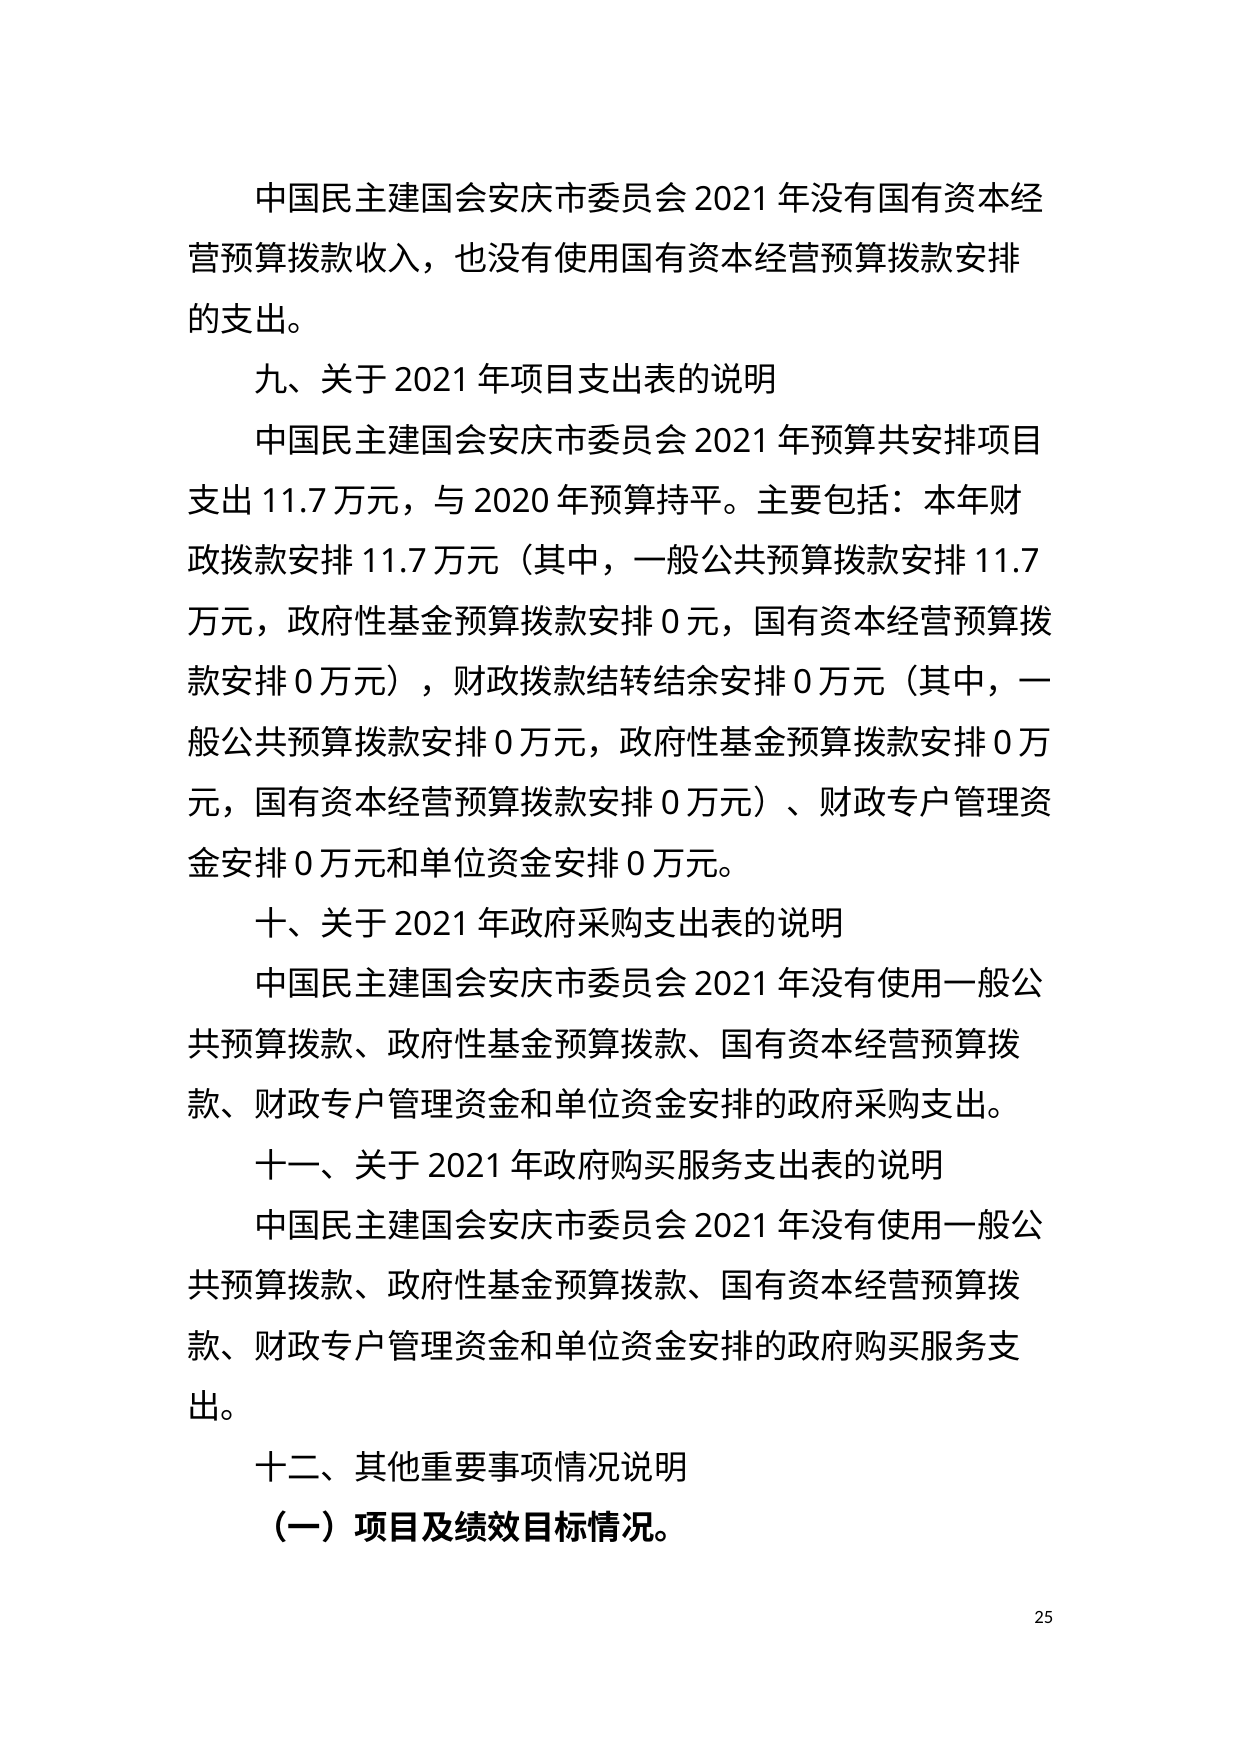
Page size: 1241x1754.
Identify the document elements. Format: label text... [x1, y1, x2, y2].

text 十二、其他重要事项情况说明 [187, 1431, 1053, 1491]
text 九、关于2021年项目支出表的说明 [187, 343, 1053, 404]
text 中国民主建国会安庆市委员会2021年预算共安排项目支出11.7万元，与2020年预算持平。主要包括：本年财政拨款安排11.7万元（其中，一般公共预算拨款安排11.7万元，政府性基金预算拨款安排0元，国有资本经营预算拨款安排0万元），财政拨款结转结余安排0万元（其中，一般公共预算拨款安排0万元，政府性基金预算拨款安排0万元，国有资本经营预算拨款安排0万元）、财政专户管理资金安排0万元和单位资金安排0万元。 [187, 404, 1053, 887]
text 中国民主建国会安庆市委员会2021年没有使用一般公共预算拨款、政府性基金预算拨款、国有资本经营预算拨款、财政专户管理资金和单位资金安排的政府采购支出。 [187, 947, 1053, 1129]
text 十、关于2021年政府采购支出表的说明 [187, 887, 1053, 947]
text 十一、关于2021年政府购买服务支出表的说明 [187, 1129, 1053, 1189]
text （一）项目及绩效目标情况。 [187, 1491, 1053, 1552]
text 中国民主建国会安庆市委员会2021年没有国有资本经营预算拨款收入，也没有使用国有资本经营预算拨款安排的支出。 [187, 162, 1053, 343]
text 中国民主建国会安庆市委员会2021年没有使用一般公共预算拨款、政府性基金预算拨款、国有资本经营预算拨款、财政专户管理资金和单位资金安排的政府购买服务支出。 [187, 1189, 1053, 1431]
